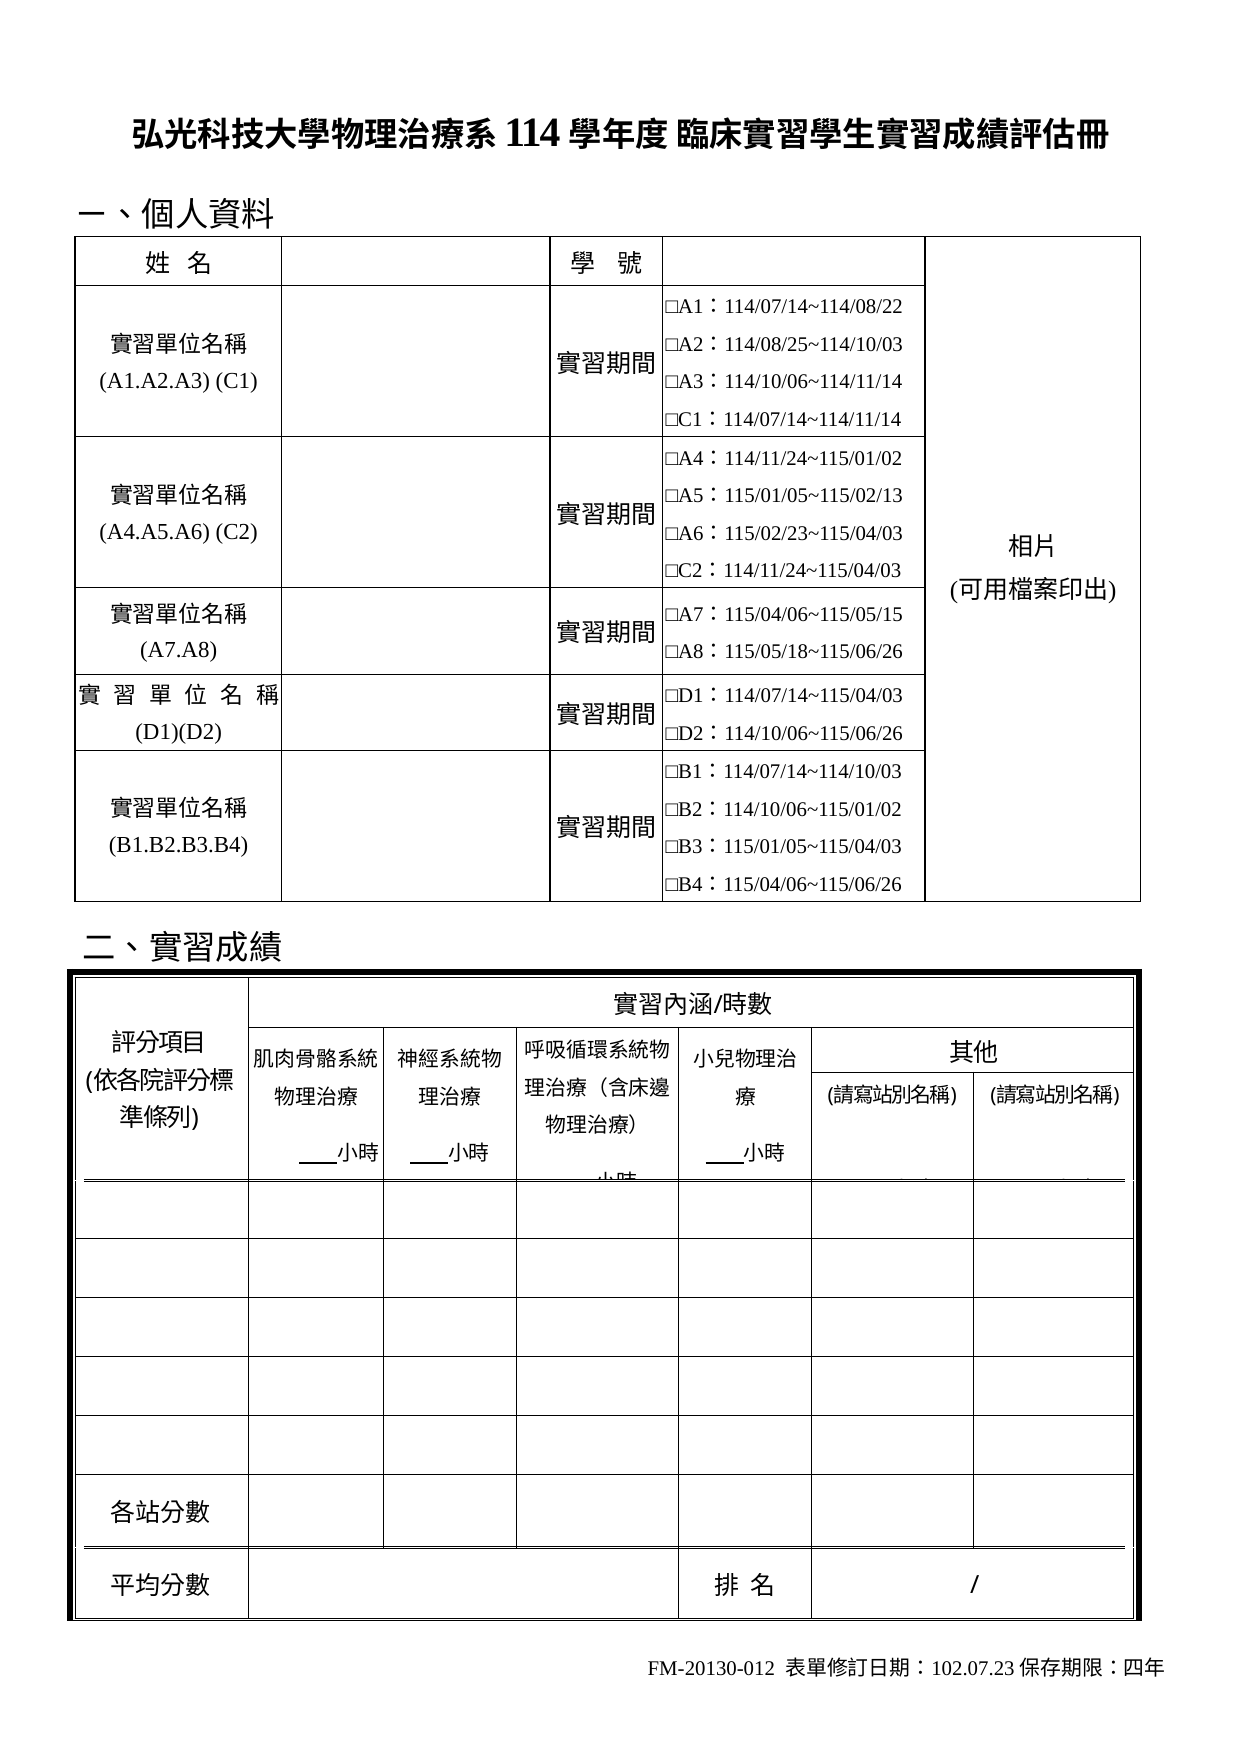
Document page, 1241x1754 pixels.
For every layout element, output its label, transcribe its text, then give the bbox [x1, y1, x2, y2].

table_cell 實習期間 [551, 286, 662, 436]
table_cell [249, 1298, 383, 1356]
table_cell [679, 1357, 811, 1415]
table_cell [812, 1416, 973, 1474]
table_cell [76, 1298, 248, 1356]
table_header 實習內涵/時數 [249, 978, 1133, 1027]
table_cell [249, 1357, 383, 1415]
table_cell [249, 1182, 383, 1238]
table_cell [384, 1416, 516, 1474]
table_header [663, 237, 924, 285]
table_cell [282, 751, 549, 901]
table_cell □D1：114/07/14~115/04/03 □D2：114/10/06~115/06/26 [663, 675, 924, 750]
table_cell □B1：114/07/14~114/10/03 □B2：114/10/06~115/01/02 □B3：115/01/05~115/04/03 □B4：115/04/06~115/06/26 [663, 751, 924, 901]
table_cell [679, 1239, 811, 1297]
table_cell (請寫站別名稱) 小時 [812, 1073, 973, 1179]
table_cell [282, 588, 549, 674]
table_cell 實習期間 [551, 437, 662, 587]
table_cell [282, 675, 549, 750]
table_cell [282, 286, 549, 436]
table_cell [812, 1475, 973, 1546]
table_cell [76, 1357, 248, 1415]
table_cell 肌肉骨骼系統物理治療 小時 [249, 1028, 383, 1179]
table_cell [974, 1298, 1133, 1356]
table_cell 小兒物理治療 小時 [679, 1028, 811, 1179]
table_cell 實習期間 [551, 675, 662, 750]
table_cell □A1：114/07/14~114/08/22 □A2：114/08/25~114/10/03 □A3：114/10/06~114/11/14 □C1：114/07/14~114/11/14 [663, 286, 924, 436]
text 弘光科技大學物理治療系114學年度 臨床實習學生實習成績評估冊 [75, 94, 1165, 169]
table_cell 實習單位名稱(A1.A2.A3) (C1) [76, 286, 281, 436]
text ㄧ、個人資料 [75, 188, 1165, 236]
table_cell [517, 1357, 678, 1415]
table_cell 神經系統物理治療 小時 [384, 1028, 516, 1179]
table_cell 呼吸循環系統物理治療（含床邊物理治療） 小時 [517, 1028, 678, 1179]
table_cell [282, 437, 549, 587]
table_cell / [812, 1546, 1136, 1618]
table_cell □A7：115/04/06~115/05/15 □A8：115/05/18~115/06/26 [663, 588, 924, 674]
table_header 姓 名 [76, 237, 281, 285]
table_cell [384, 1239, 516, 1297]
table_cell [974, 1357, 1133, 1415]
table_cell [384, 1357, 516, 1415]
table_cell 實習單位名稱(B1.B2.B3.B4) [76, 751, 281, 901]
table_cell 平均分數 [73, 1546, 248, 1618]
table_cell [249, 1416, 383, 1474]
table_cell [249, 1549, 678, 1618]
table_cell [812, 1357, 973, 1415]
table_cell [974, 1416, 1133, 1474]
table_cell [679, 1416, 811, 1474]
table_cell 各站分數 [76, 1475, 248, 1546]
table_cell [249, 1239, 383, 1297]
table_cell 實習單位名稱(A4.A5.A6) (C2) [76, 437, 281, 587]
table_cell 實習期間 [551, 751, 662, 901]
table_cell (請寫站別名稱) 小時 [974, 1073, 1133, 1179]
table_cell [974, 1179, 1136, 1238]
table_header [282, 237, 549, 285]
table_cell [812, 1182, 973, 1238]
table_cell [517, 1182, 678, 1238]
table_cell 其他 [812, 1028, 1133, 1072]
table_header 相片 (可用檔案印出) [926, 237, 1140, 901]
table_cell [76, 1416, 248, 1474]
table_cell [812, 1298, 973, 1356]
table_cell [517, 1298, 678, 1356]
table_cell [73, 1179, 248, 1238]
table_cell [384, 1298, 516, 1356]
table_cell 實習期間 [551, 588, 662, 674]
table_cell [812, 1239, 973, 1297]
table_cell [679, 1298, 811, 1356]
table_cell [517, 1239, 678, 1297]
text 二、實習成績 [75, 921, 1165, 969]
table_cell □A4：114/11/24~115/01/02 □A5：115/01/05~115/02/13 □A6：115/02/23~115/04/03 □C2：114/11/24~115/04/03 [663, 437, 924, 587]
table_cell [517, 1475, 678, 1546]
table_cell 實習單位名稱 (D1)(D2) [76, 675, 281, 750]
table_cell 實習單位名稱(A7.A8) [76, 588, 281, 674]
table_cell [384, 1475, 516, 1546]
table_cell [974, 1239, 1133, 1297]
table_cell 排 名 [679, 1549, 811, 1618]
table_header 評分項目 (依各院評分標準條列) [76, 978, 248, 1179]
table_cell [249, 1475, 383, 1546]
table_header 學 號 [551, 237, 662, 285]
table_cell [974, 1475, 1133, 1546]
table_cell [76, 1239, 248, 1297]
table_cell [517, 1416, 678, 1474]
table_cell [679, 1475, 811, 1546]
table_cell [384, 1182, 516, 1238]
table_cell [679, 1182, 811, 1238]
